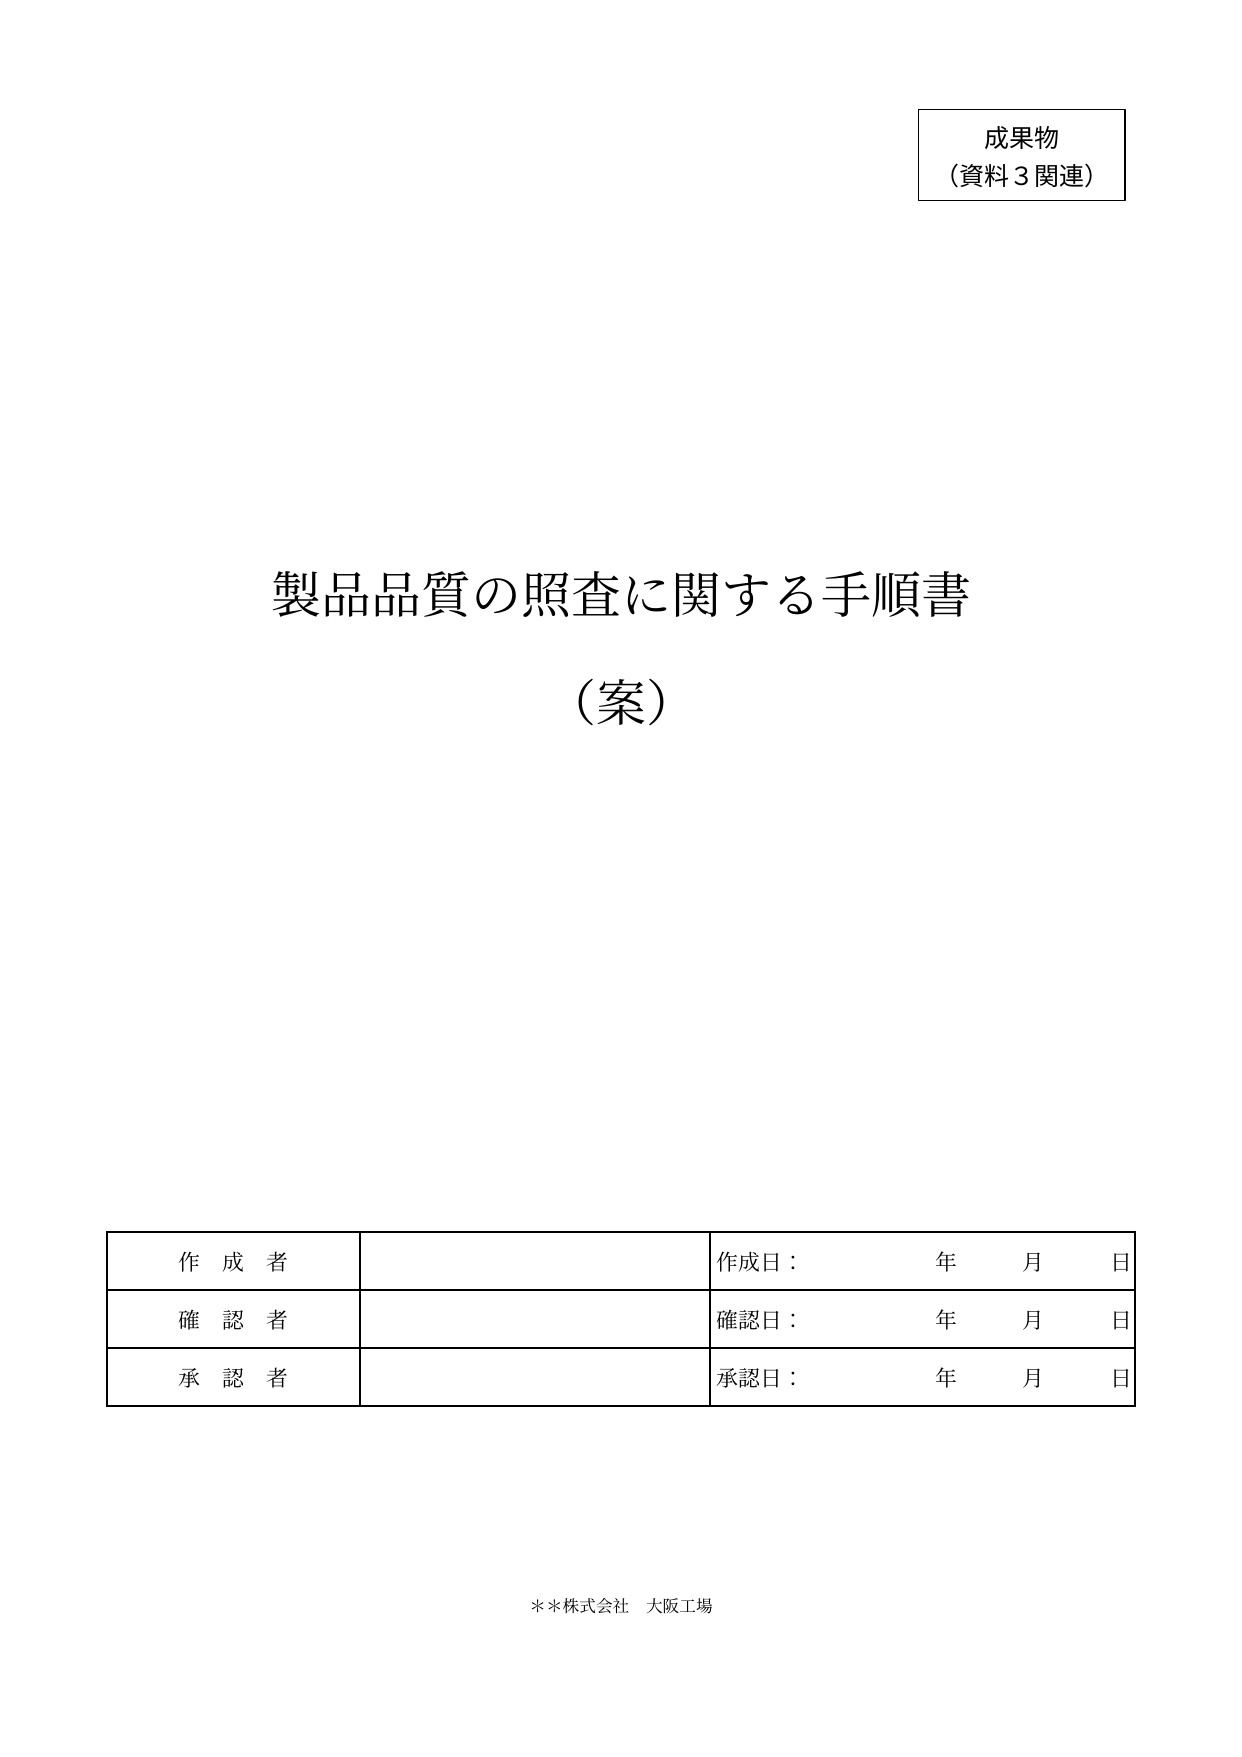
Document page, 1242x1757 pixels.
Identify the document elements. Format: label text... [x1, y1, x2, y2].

text 製品品質の照査に関する手順書 [175, 556, 1067, 627]
table_cell 確認日： 年 月 日 [711, 1291, 1134, 1347]
table_header [361, 1233, 709, 1289]
table_cell 確 認 者 [108, 1291, 359, 1347]
table_cell 承 認 者 [108, 1349, 359, 1405]
table_header 作成日： 年 月 日 [711, 1233, 1134, 1289]
table_cell [361, 1349, 709, 1405]
text （案） [175, 663, 1067, 735]
table_cell 承認日： 年 月 日 [711, 1349, 1134, 1405]
table_header 作 成 者 [108, 1233, 359, 1289]
table_cell [361, 1291, 709, 1347]
